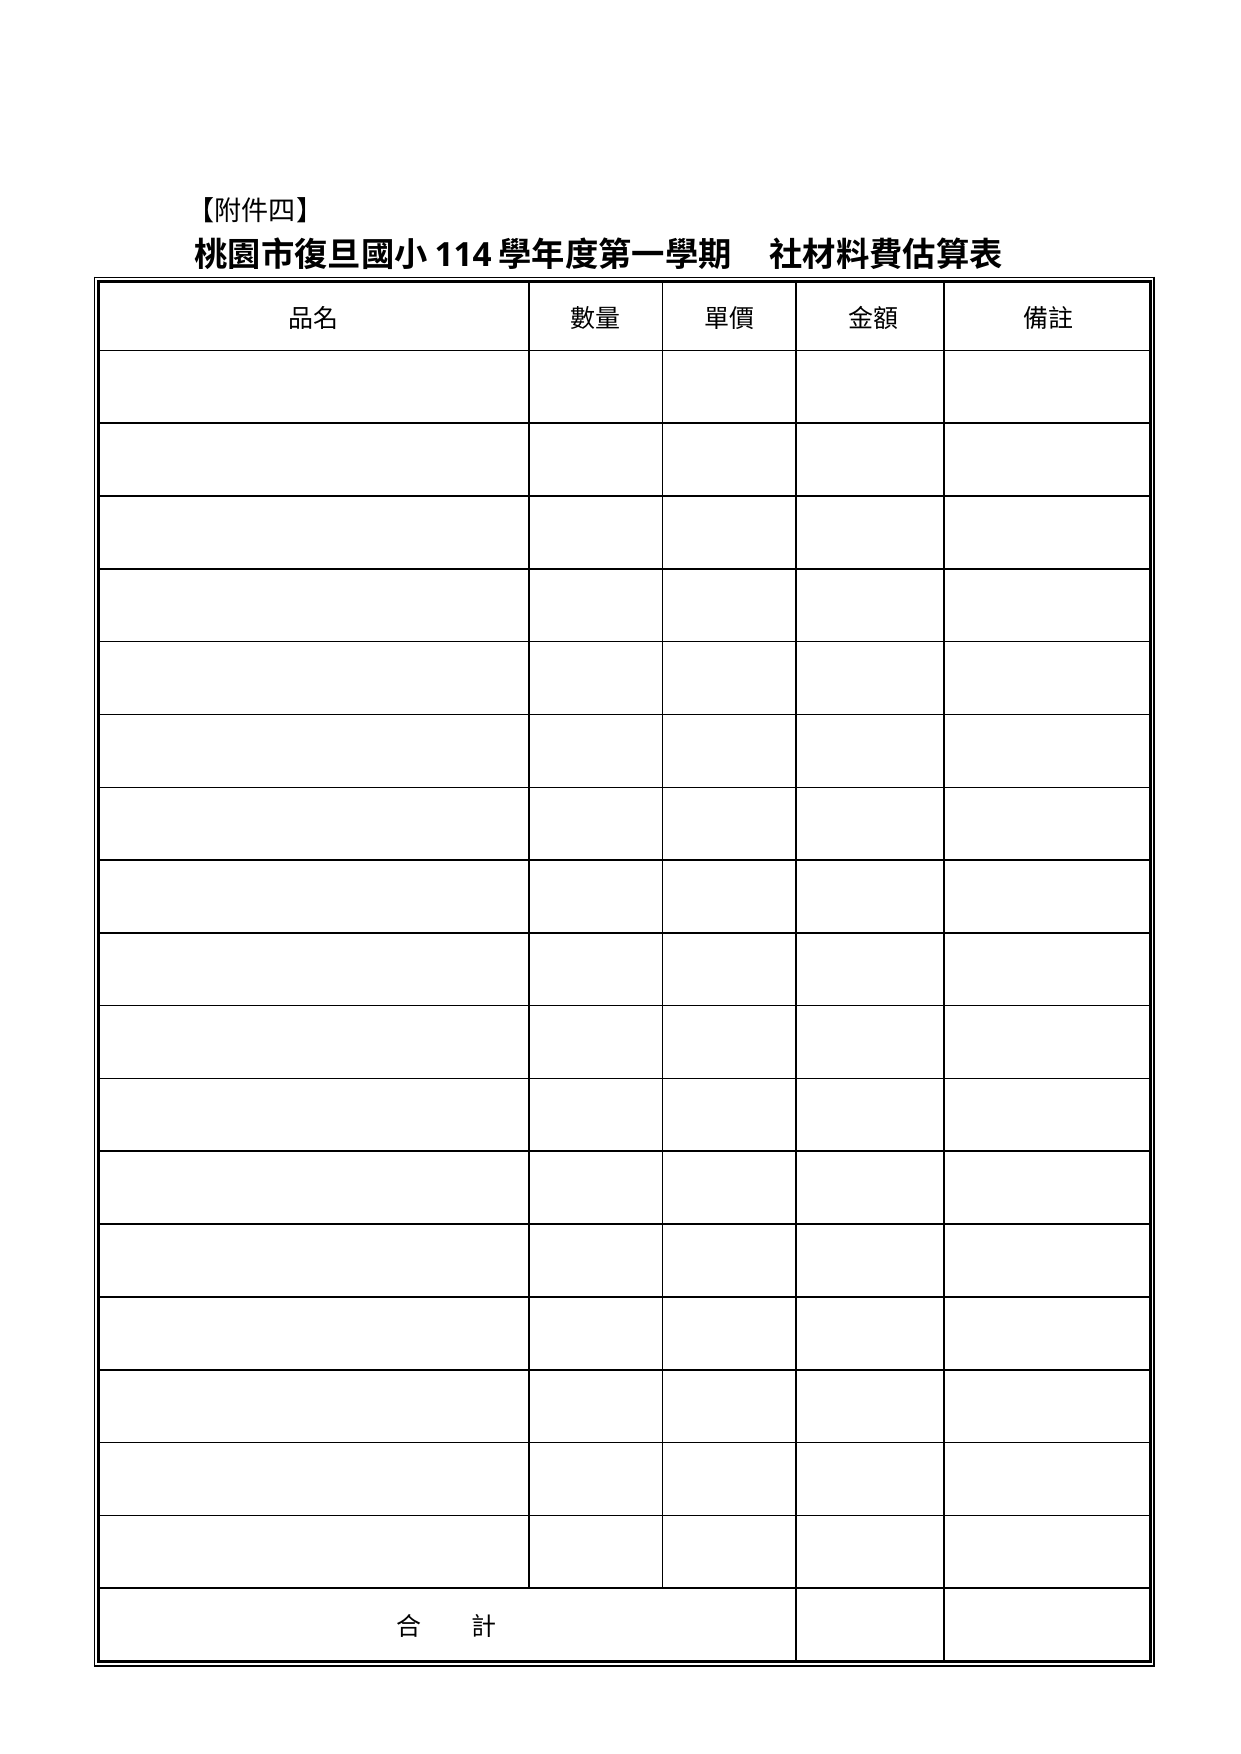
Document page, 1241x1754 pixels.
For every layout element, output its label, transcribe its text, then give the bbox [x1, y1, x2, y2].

table_cell [663, 497, 795, 568]
table_cell [945, 424, 1149, 495]
table_cell [797, 1589, 943, 1660]
table_cell [663, 1079, 795, 1150]
table_cell [945, 1443, 1149, 1514]
table_cell [945, 1079, 1149, 1150]
table_cell [530, 1079, 662, 1150]
table_cell [945, 1225, 1149, 1296]
table_cell [663, 424, 795, 495]
table_cell [100, 1006, 528, 1078]
table_cell [797, 1516, 943, 1587]
table_cell [797, 642, 943, 713]
table_cell [663, 861, 795, 932]
table_cell [797, 570, 943, 641]
table_cell [100, 788, 528, 859]
table_cell [797, 861, 943, 932]
table_cell [530, 788, 662, 859]
table_cell [663, 351, 795, 422]
table_cell [100, 642, 528, 713]
table_cell [945, 1371, 1149, 1442]
table_cell [945, 351, 1149, 422]
table_cell [100, 1516, 528, 1587]
table_cell [100, 861, 528, 932]
table_cell [797, 715, 943, 786]
table_cell [663, 1516, 795, 1587]
table_cell [100, 424, 528, 495]
table_cell [945, 1298, 1149, 1369]
table_cell [530, 1516, 662, 1587]
table_cell [100, 1152, 528, 1223]
table_cell [530, 1371, 662, 1442]
text 【附件四】 [187, 33, 1152, 228]
table_cell [530, 861, 662, 932]
table_cell [945, 1589, 1149, 1660]
table_cell [530, 497, 662, 568]
table_cell [945, 642, 1149, 713]
table_cell [945, 715, 1149, 786]
table_cell [797, 788, 943, 859]
table_cell [530, 1443, 662, 1514]
table_cell [663, 1371, 795, 1442]
table_cell [663, 1225, 795, 1296]
table_cell [797, 934, 943, 1005]
table_cell [797, 1225, 943, 1296]
table_cell [530, 1152, 662, 1223]
table_cell [945, 788, 1149, 859]
table_header 單價 [663, 283, 795, 349]
table_cell [100, 1371, 528, 1442]
table_header 品名 [100, 283, 528, 349]
table_cell [797, 1371, 943, 1442]
table_cell [945, 570, 1149, 641]
table_cell [530, 934, 662, 1005]
table_cell [797, 424, 943, 495]
table_cell [945, 1006, 1149, 1078]
table_cell [663, 934, 795, 1005]
table_cell [945, 934, 1149, 1005]
table_cell [100, 1079, 528, 1150]
table_cell [530, 715, 662, 786]
table_cell [100, 570, 528, 641]
table_cell [663, 642, 795, 713]
table_cell [945, 497, 1149, 568]
table_cell [530, 351, 662, 422]
table_cell [530, 424, 662, 495]
table_cell [663, 1298, 795, 1369]
table_cell [797, 1006, 943, 1078]
table_cell [797, 1443, 943, 1514]
table_header 備註 [945, 283, 1149, 349]
text 桃園市復旦國小114學年度第一學期 社材料費估算表 [187, 228, 1152, 277]
table_cell [663, 715, 795, 786]
table_cell [797, 1079, 943, 1150]
table_cell [663, 1443, 795, 1514]
table_cell [945, 1152, 1149, 1223]
table_cell [100, 934, 528, 1005]
table_cell [945, 1516, 1149, 1587]
table_cell [797, 1152, 943, 1223]
table_cell [663, 1006, 795, 1078]
table_cell 合 計 [100, 1589, 795, 1660]
table_cell [663, 570, 795, 641]
table_cell [797, 351, 943, 422]
table_cell [100, 1443, 528, 1514]
table_cell [100, 351, 528, 422]
table_cell [663, 1152, 795, 1223]
table_cell [530, 1006, 662, 1078]
table_cell [100, 497, 528, 568]
table_cell [663, 788, 795, 859]
table_cell [530, 642, 662, 713]
table_cell [945, 861, 1149, 932]
table_cell [100, 1298, 528, 1369]
table_header 金額 [797, 283, 943, 349]
table_cell [797, 1298, 943, 1369]
table_cell [797, 497, 943, 568]
table_cell [530, 1298, 662, 1369]
table_header 數量 [530, 283, 662, 349]
table_cell [100, 715, 528, 786]
table_cell [530, 570, 662, 641]
table_cell [100, 1225, 528, 1296]
table_cell [530, 1225, 662, 1296]
